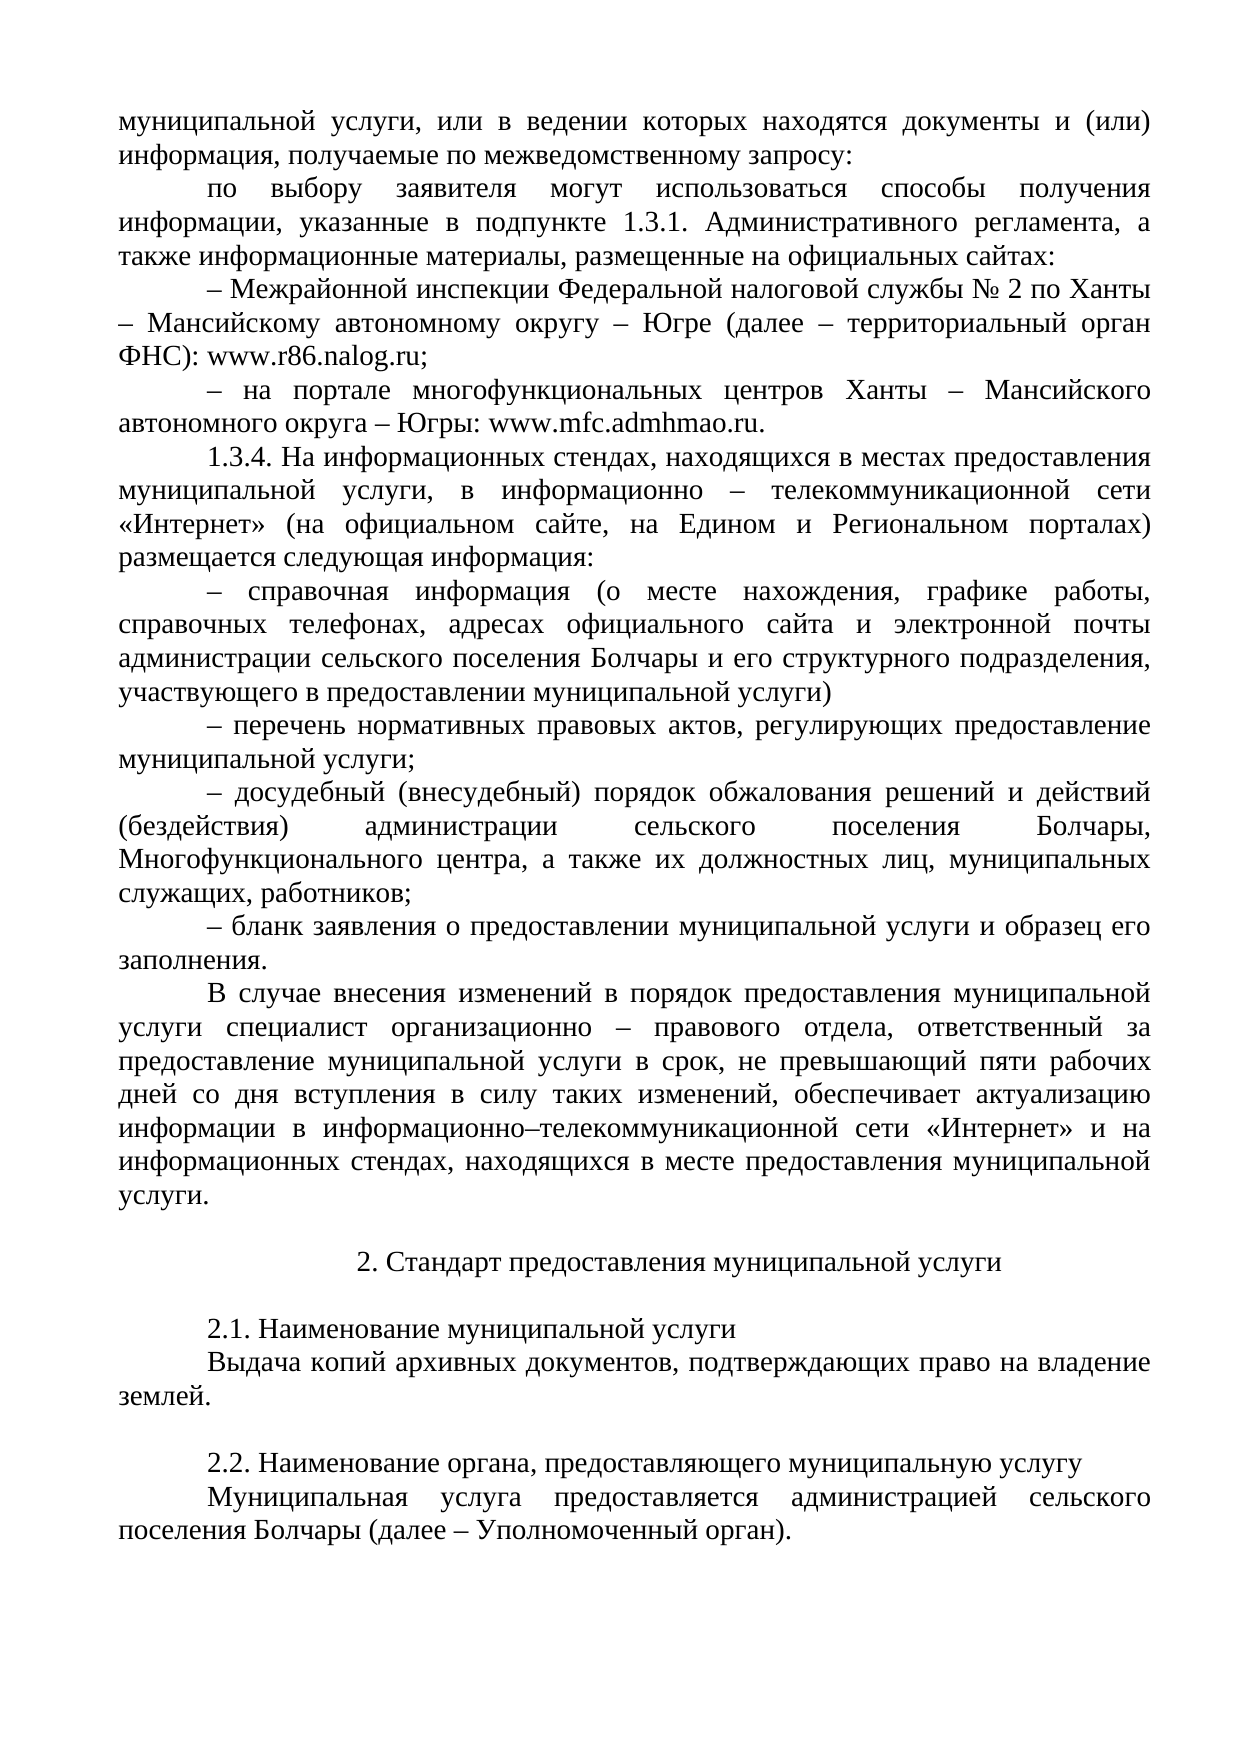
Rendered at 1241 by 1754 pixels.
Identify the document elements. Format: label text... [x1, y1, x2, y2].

text 2.2. Наименование органа, предоставляющего муниципальную услугу [118, 1445, 1152, 1479]
text 2.1. Наименование муниципальной услуги [118, 1311, 1152, 1344]
text – Межрайонной инспекции Федеральной налоговой службы № 2 по Ханты – Мансийскому автономному округу – Югре (далее – территориальный орган ФНС): www.r86.nalog.ru; [118, 271, 1152, 372]
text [118, 103, 1152, 171]
text 1.3.4. На информационных стендах, находящихся в местах предоставления муниципальной услуги, в информационно – телекоммуникационной сети «Интернет» (на официальном сайте, на Едином и Региональном порталах) размещается следующая информация: [118, 439, 1152, 573]
text – досудебный (внесудебный) порядок обжалования решений и действий (бездействия) администрации сельского поселения Болчары, Многофункционального центра, а также их должностных лиц, муниципальных служащих, работников; [118, 774, 1152, 908]
text – на портале многофункциональных центров Ханты – Мансийского автономного округа – Югры: www.mfc.admhmao.ru. [118, 372, 1152, 439]
text – бланк заявления о предоставлении муниципальной услуги и образец его заполнения. [118, 908, 1152, 976]
text Выдача копий архивных документов, подтверждающих право на владение землей. [118, 1344, 1152, 1412]
text – перечень нормативных правовых актов, регулирующих предоставление муниципальной услуги; [118, 707, 1152, 774]
text 2. Стандарт предоставления муниципальной услуги [118, 1244, 1152, 1277]
text – справочная информация (о месте нахождения, графике работы, справочных телефонах, адресах официального сайта и электронной почты администрации сельского поселения Болчары и его структурного подразделения, участвующего в предоставлении муниципальной услуги) [118, 573, 1152, 707]
text Муниципальная услуга предоставляется администрацией сельского поселения Болчары (далее – Уполномоченный орган). [118, 1479, 1152, 1546]
text В случае внесения изменений в порядок предоставления муниципальной услуги специалист организационно – правового отдела, ответственный за предоставление муниципальной услуги в срок, не превышающий пяти рабочих дней со дня вступления в силу таких изменений, обеспечивает актуализацию информации в информационно–телекоммуникационной сети «Интернет» и на информационных стендах, находящихся в месте предоставления муниципальной услуги. [118, 976, 1152, 1210]
text по выбору заявителя могут использоваться способы получения информации, указанные в подпункте 1.3.1. Административного регламента, а также информационные материалы, размещенные на официальных сайтах: [118, 171, 1152, 271]
